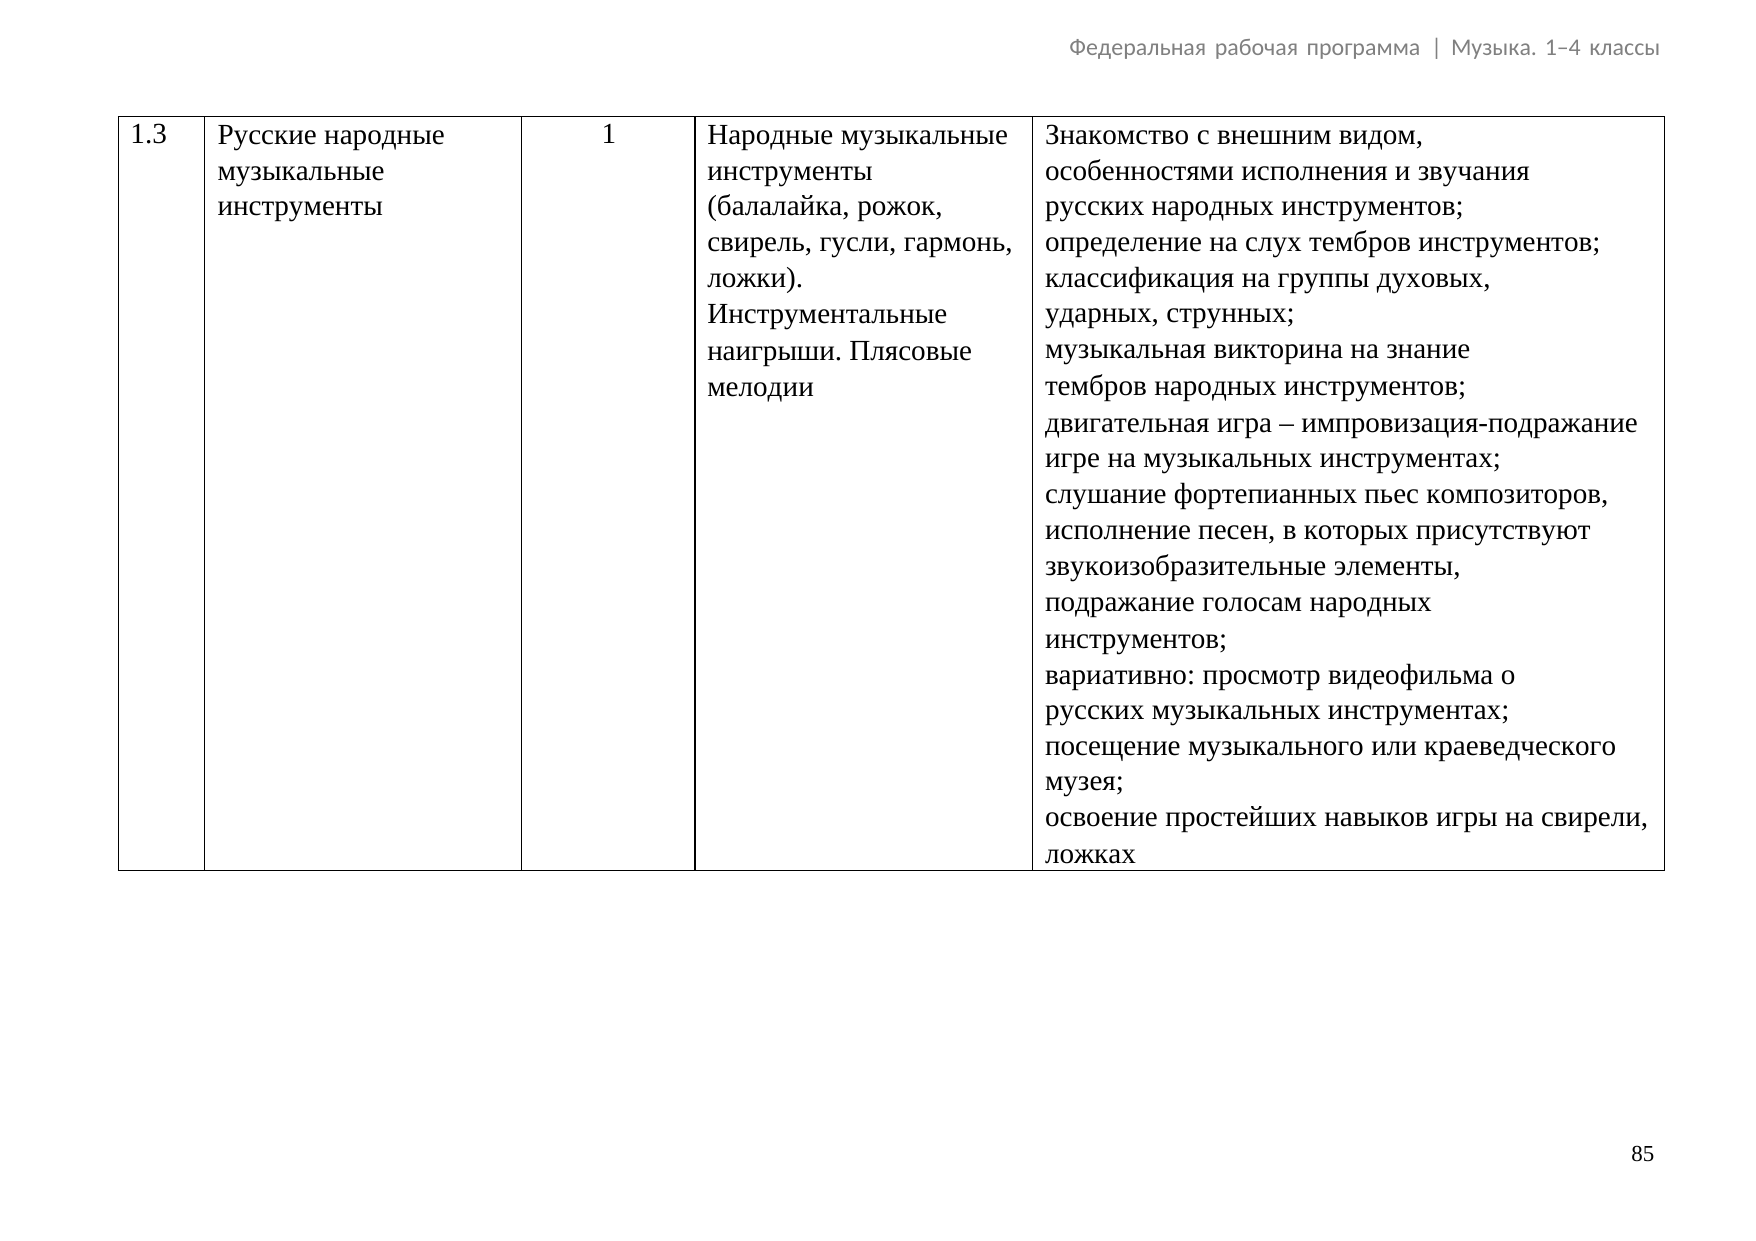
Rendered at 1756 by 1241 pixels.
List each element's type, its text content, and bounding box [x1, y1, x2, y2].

table_header Русские народные музыкальные инструменты [205, 117, 521, 870]
table_header 1 [522, 117, 694, 870]
table_header Народные музыкальные инструменты (балалайка, рожок, свирель, гусли, гармонь, ложки). Инструментальные наигрыши. Плясовые мелодии [696, 117, 1032, 870]
table_header Знакомство с внешним видом, особенностями исполнения и звучания русских народных инструментов; определение на слух тембров инструментов; классификация на группы духовых, ударных, струнных; музыкальная викторина на знание тембров народных инструментов; двигательная игра – импровизация-подражание игре на музыкальных инструментах; слушание фортепианных пьес композиторов, исполнение песен, в которых присутствуют звукоизобразительные элементы, подражание голосам народных инструментов; вариативно: просмотр видеофильма о русских музыкальных инструментах; посещение музыкального или краеведческого музея; освоение простейших навыков игры на свирели, ложках [1033, 117, 1664, 870]
table_header 1.3 [119, 117, 204, 870]
